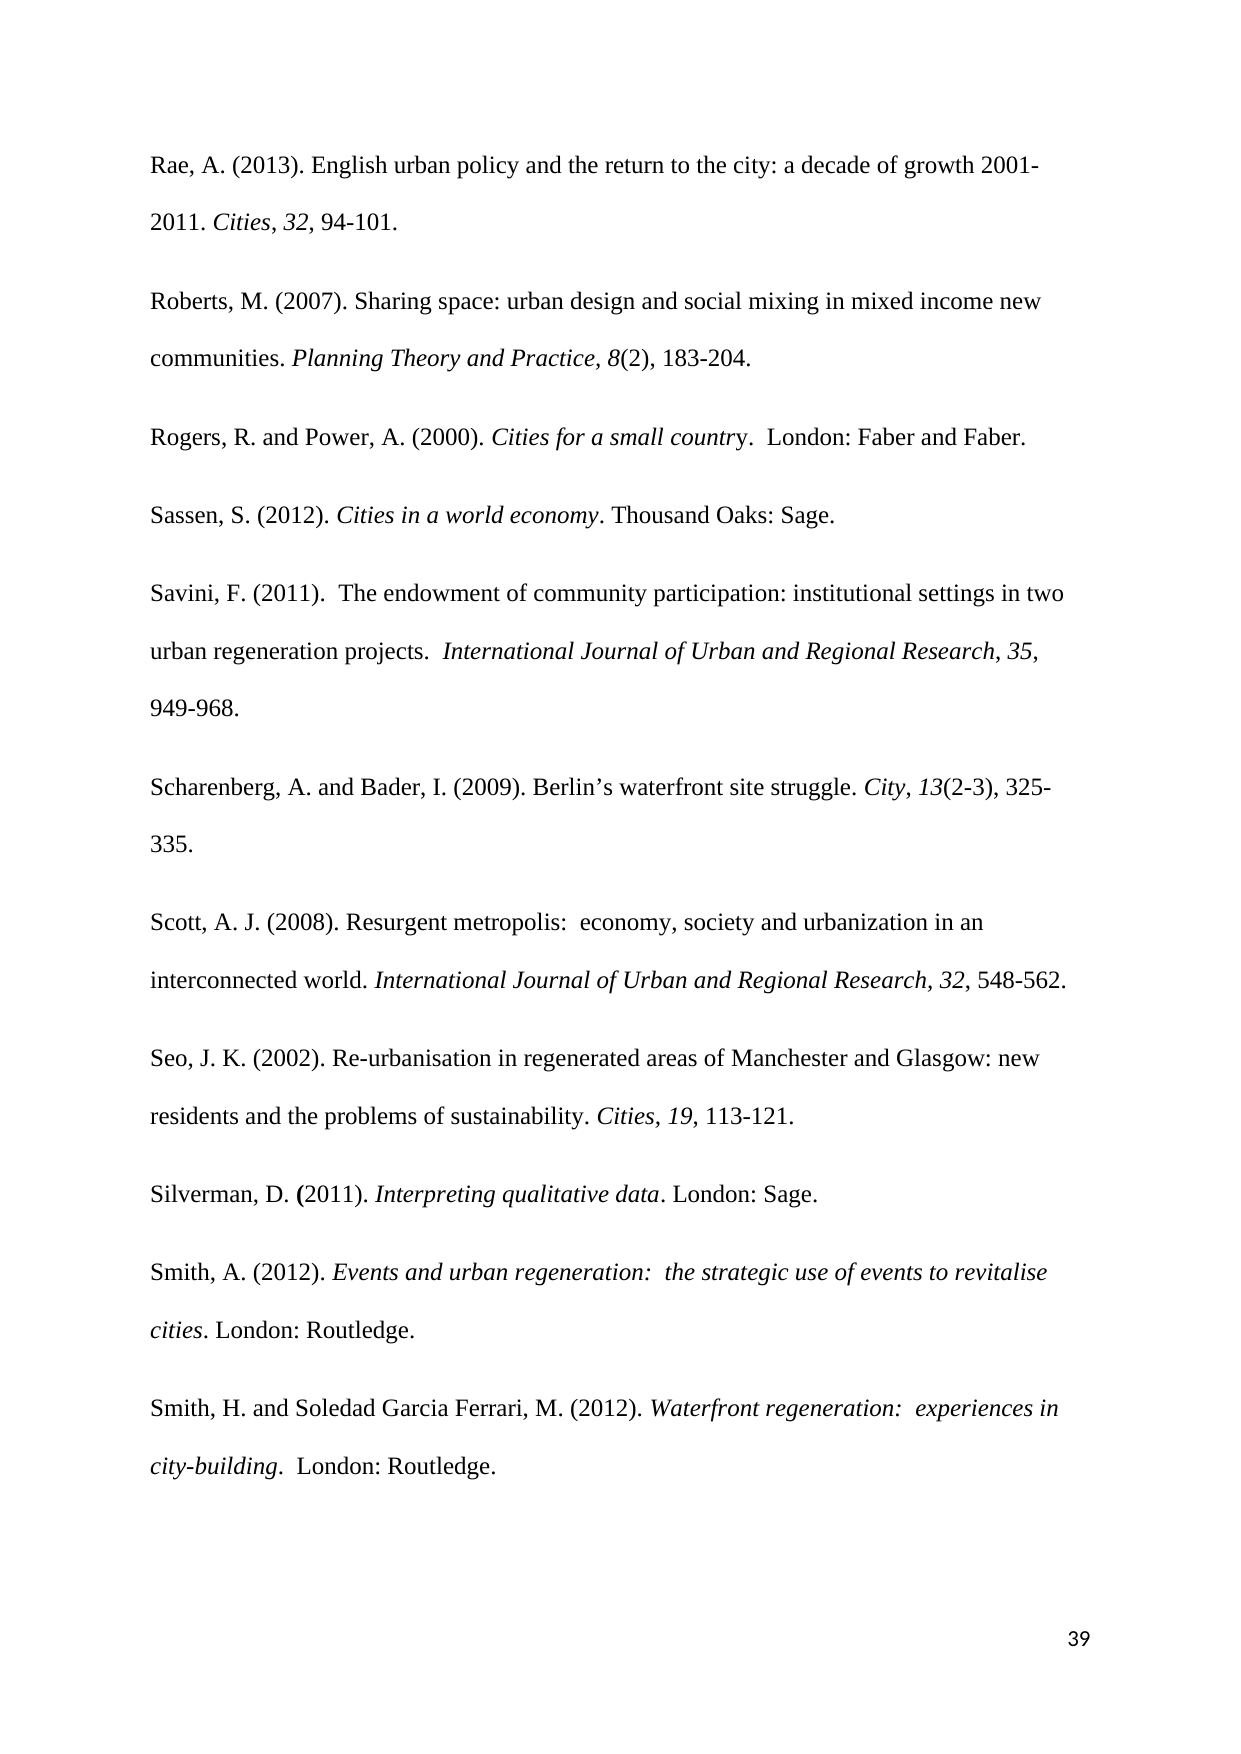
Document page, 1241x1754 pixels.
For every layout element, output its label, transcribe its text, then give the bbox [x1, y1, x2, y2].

text Rogers, R. and Power, A. (2000). Cities for a small country. London: Faber and Faber. [150, 422, 1090, 450]
text Roberts, M. (2007). Sharing space: urban design and social mixing in mixed income new communities. Planning Theory and Practice, 8(2), 183-204. [150, 286, 1090, 372]
text Scott, A. J. (2008). Resurgent metropolis: economy, society and urbanization in an interconnected world. International Journal of Urban and Regional Research, 32, 548-562. [150, 907, 1090, 994]
text Rae, A. (2013). English urban policy and the return to the city: a decade of growth 2001-2011. Cities, 32, 94-101. [150, 150, 1090, 236]
text Smith, A. (2012). Events and urban regeneration: the strategic use of events to revitalise cities. London: Routledge. [150, 1257, 1090, 1344]
text Smith, H. and Soledad Garcia Ferrari, M. (2012). Waterfront regeneration: experiences in city-building. London: Routledge. [150, 1393, 1090, 1479]
text Scharenberg, A. and Bader, I. (2009). Berlin’s waterfront site struggle. City, 13(2-3), 325-335. [150, 772, 1090, 858]
text Seo, J. K. (2002). Re-urbanisation in regenerated areas of Manchester and Glasgow: new residents and the problems of sustainability. Cities, 19, 113-121. [150, 1043, 1090, 1129]
text Savini, F. (2011). The endowment of community participation: institutional settings in two urban regeneration projects. International Journal of Urban and Regional Research, 35, 949-968. [150, 578, 1090, 722]
text Silverman, D. (2011). Interpreting qualitative data. London: Sage. [150, 1179, 1090, 1208]
text Sassen, S. (2012). Cities in a world economy. Thousand Oaks: Sage. [150, 500, 1090, 529]
